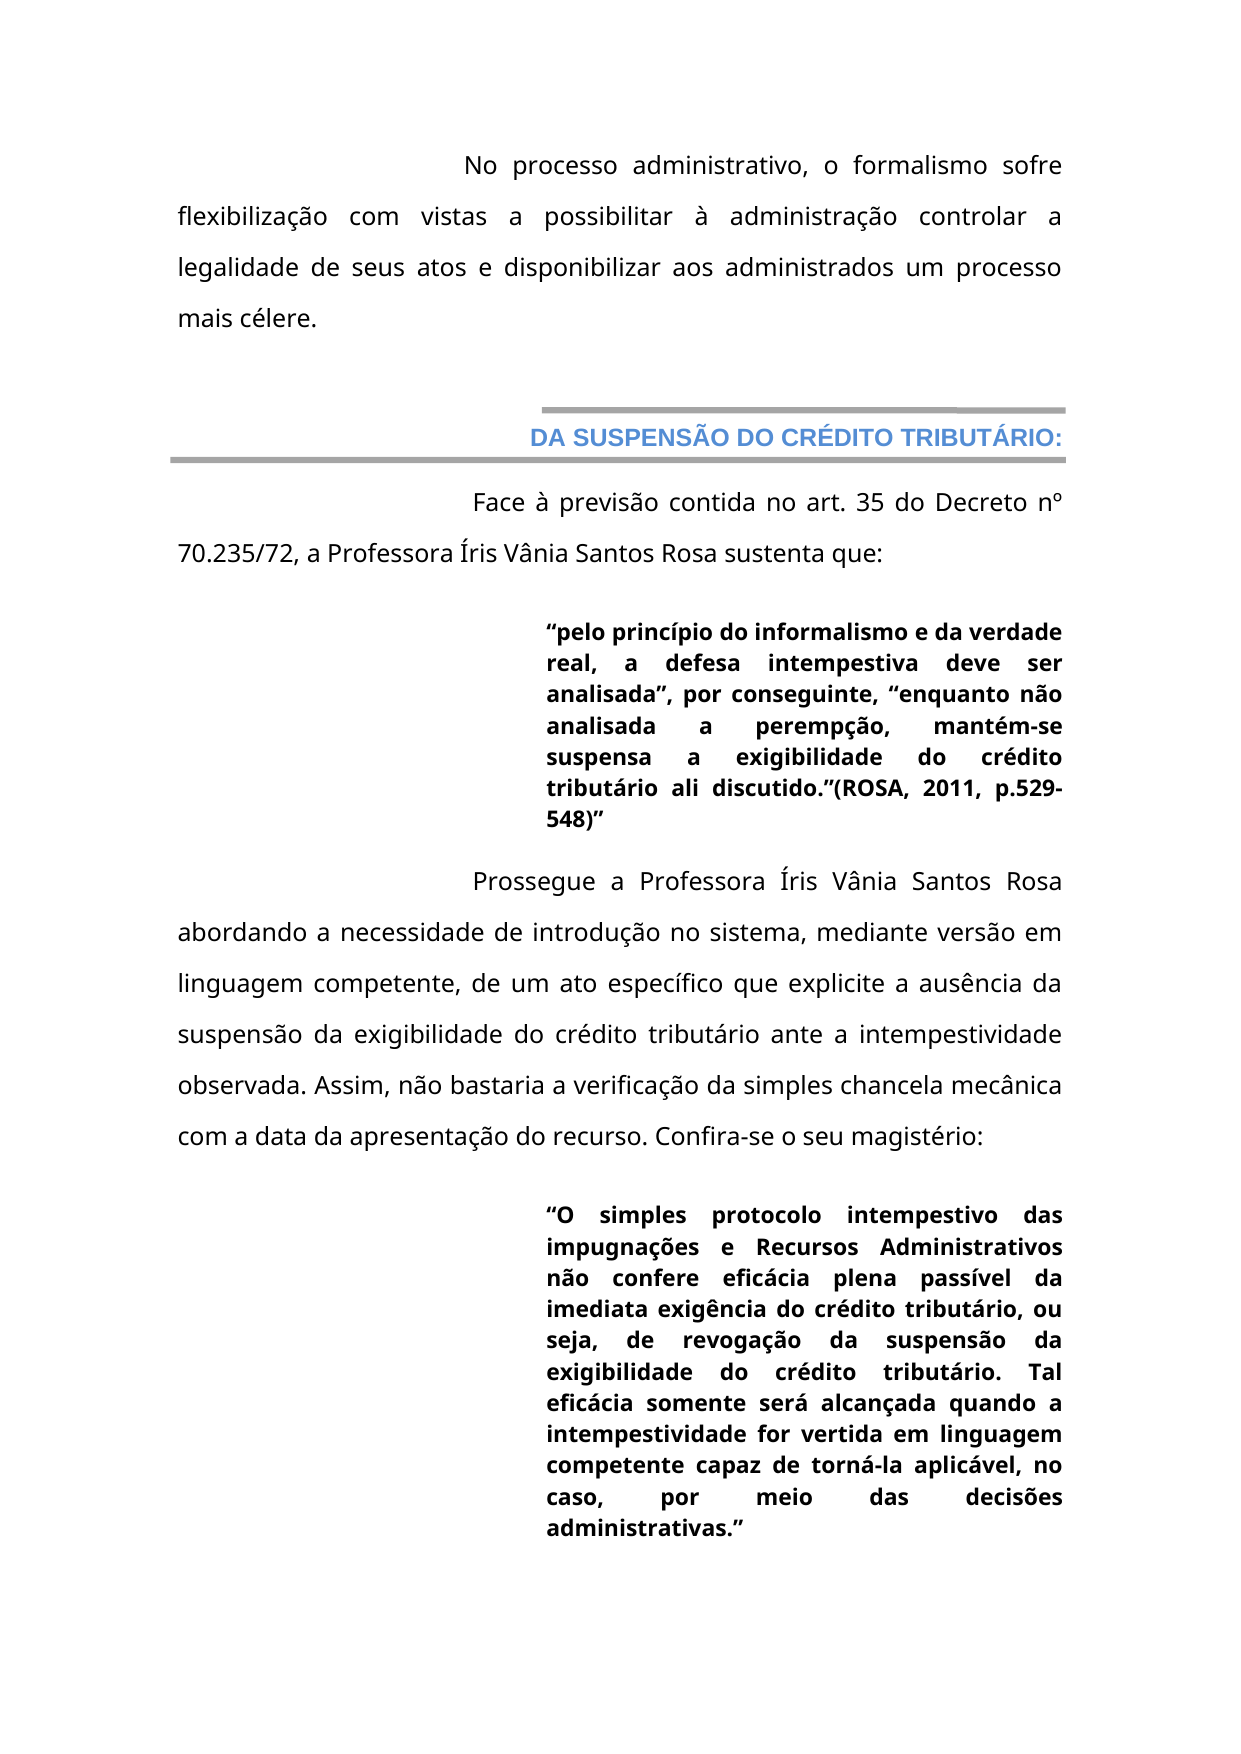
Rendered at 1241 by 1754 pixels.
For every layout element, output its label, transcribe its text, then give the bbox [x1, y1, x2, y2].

text No processo administrativo, o formalismo sofre flexibilização com vistas a possibilitar à administração controlar a legalidade de seus atos e disponibilizar aos administrados um processo mais célere. [177, 148, 1063, 335]
text DA SUSPENSÃO DO CRÉDITO TRIBUTÁRIO: [177, 423, 1063, 452]
text Face à previsão contida no art. 35 do Decreto nº 70.235/72, a Professora Íris Vânia Santos Rosa sustenta que: [177, 485, 1063, 570]
text “pelo princípio do informalismo e da verdade real, a defesa intempestiva deve ser analisada”, por conseguinte, “enquanto não analisada a perempção, mantém-se suspensa a exigibilidade do crédito tributário ali discutido.”(ROSA, 2011, p.529-548)” [546, 616, 1063, 835]
text “O simples protocolo intempestivo das impugnações e Recursos Administrativos não confere eficácia plena passível da imediata exigência do crédito tributário, ou seja, de revogação da suspensão da exigibilidade do crédito tributário. Tal eficácia somente será alcançada quando a intempestividade for vertida em linguagem competente capaz de torná-la aplicável, no caso, por meio das decisões administrativas.” [546, 1199, 1063, 1543]
text Prossegue a Professora Íris Vânia Santos Rosa abordando a necessidade de introdução no sistema, mediante versão em linguagem competente, de um ato específico que explicite a ausência da suspensão da exigibilidade do crédito tributário ante a intempestividade observada. Assim, não bastaria a verificação da simples chancela mecânica com a data da apresentação do recurso. Confira-se o seu magistério: [177, 864, 1063, 1153]
